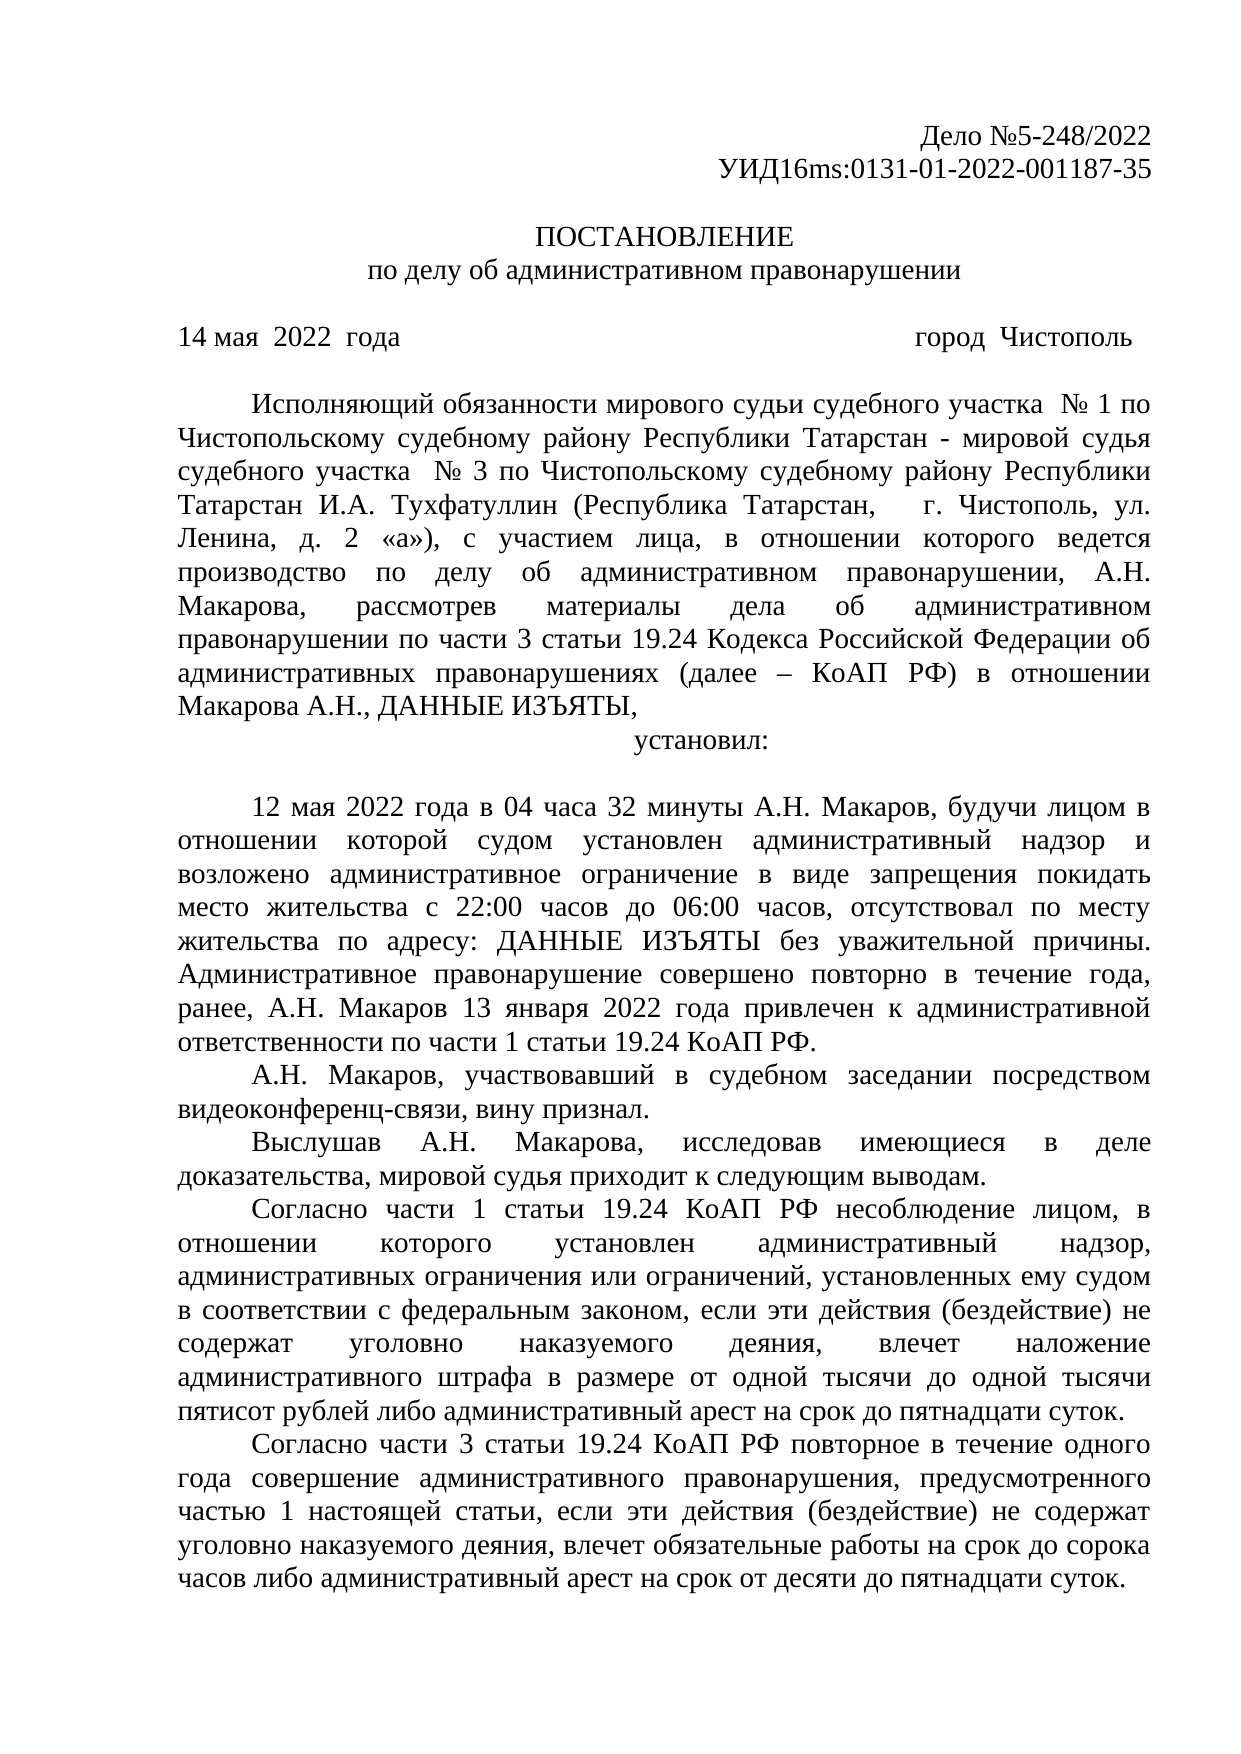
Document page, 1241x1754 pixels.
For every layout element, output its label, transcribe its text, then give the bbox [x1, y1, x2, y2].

text Исполняющий обязанности мирового судьи судебного участка № 1 по Чистопольскому судебному району Республики Татарстан - мировой судья судебного участка № 3 по Чистопольскому судебному району Республики Татарстан И.А. Тухфатуллин (Республика Татарстан, г. Чистополь, ул. Ленина, д. 2 «а»), с участием лица, в отношении которого ведется производство по делу об административном правонарушении, А.Н. Макарова, рассмотрев материалы дела об административном правонарушении по части 3 статьи 19.24 Кодекса Российской Федерации об административных правонарушениях (далее – КоАП РФ) в отношении Макарова А.Н., ДАННЫЕ ИЗЪЯТЫ, [177, 386, 1152, 722]
text УИД16ms:0131-01-2022-001187-35 [177, 152, 1152, 185]
text установил: [177, 722, 1152, 755]
text Дело №5-248/2022 [177, 118, 1152, 152]
text 12 мая 2022 года в 04 часа 32 минуты А.Н. Макаров, будучи лицом в отношении которой судом установлен административный надзор и возложено административное ограничение в виде запрещения покидать место жительства с 22:00 часов до 06:00 часов, отсутствовал по месту жительства по адресу: ДАННЫЕ ИЗЪЯТЫ без уважительной причины. Административное правонарушение совершено повторно в течение года, ранее, А.Н. Макаров 13 января 2022 года привлечен к административной ответственности по части 1 статьи 19.24 КоАП РФ. [177, 789, 1152, 1057]
text 14 мая 2022 года город Чистополь [177, 319, 1152, 353]
text по делу об административном правонарушении [177, 252, 1152, 286]
text Согласно части 1 статьи 19.24 КоАП РФ несоблюдение лицом, в отношении которого установлен административный надзор, административных ограничения или ограничений, установленных ему судом в соответствии с федеральным законом, если эти действия (бездействие) не содержат уголовно наказуемого деяния, влечет наложение административного штрафа в размере от одной тысячи до одной тысячи пятисот рублей либо административный арест на срок до пятнадцати суток. [177, 1191, 1152, 1426]
text А.Н. Макаров, участвовавший в судебном заседании посредством видеоконференц-связи, вину признал. [177, 1057, 1152, 1124]
text Согласно части 3 статьи 19.24 КоАП РФ повторное в течение одного года совершение административного правонарушения, предусмотренного частью 1 настоящей статьи, если эти действия (бездействие) не содержат уголовно наказуемого деяния, влечет обязательные работы на срок до сорока часов либо административный арест на срок от десяти до пятнадцати суток. [177, 1426, 1152, 1594]
text Выслушав А.Н. Макарова, исследовав имеющиеся в деле доказательства, мировой судья приходит к следующим выводам. [177, 1124, 1152, 1191]
text ПОСТАНОВЛЕНИЕ [177, 219, 1152, 252]
